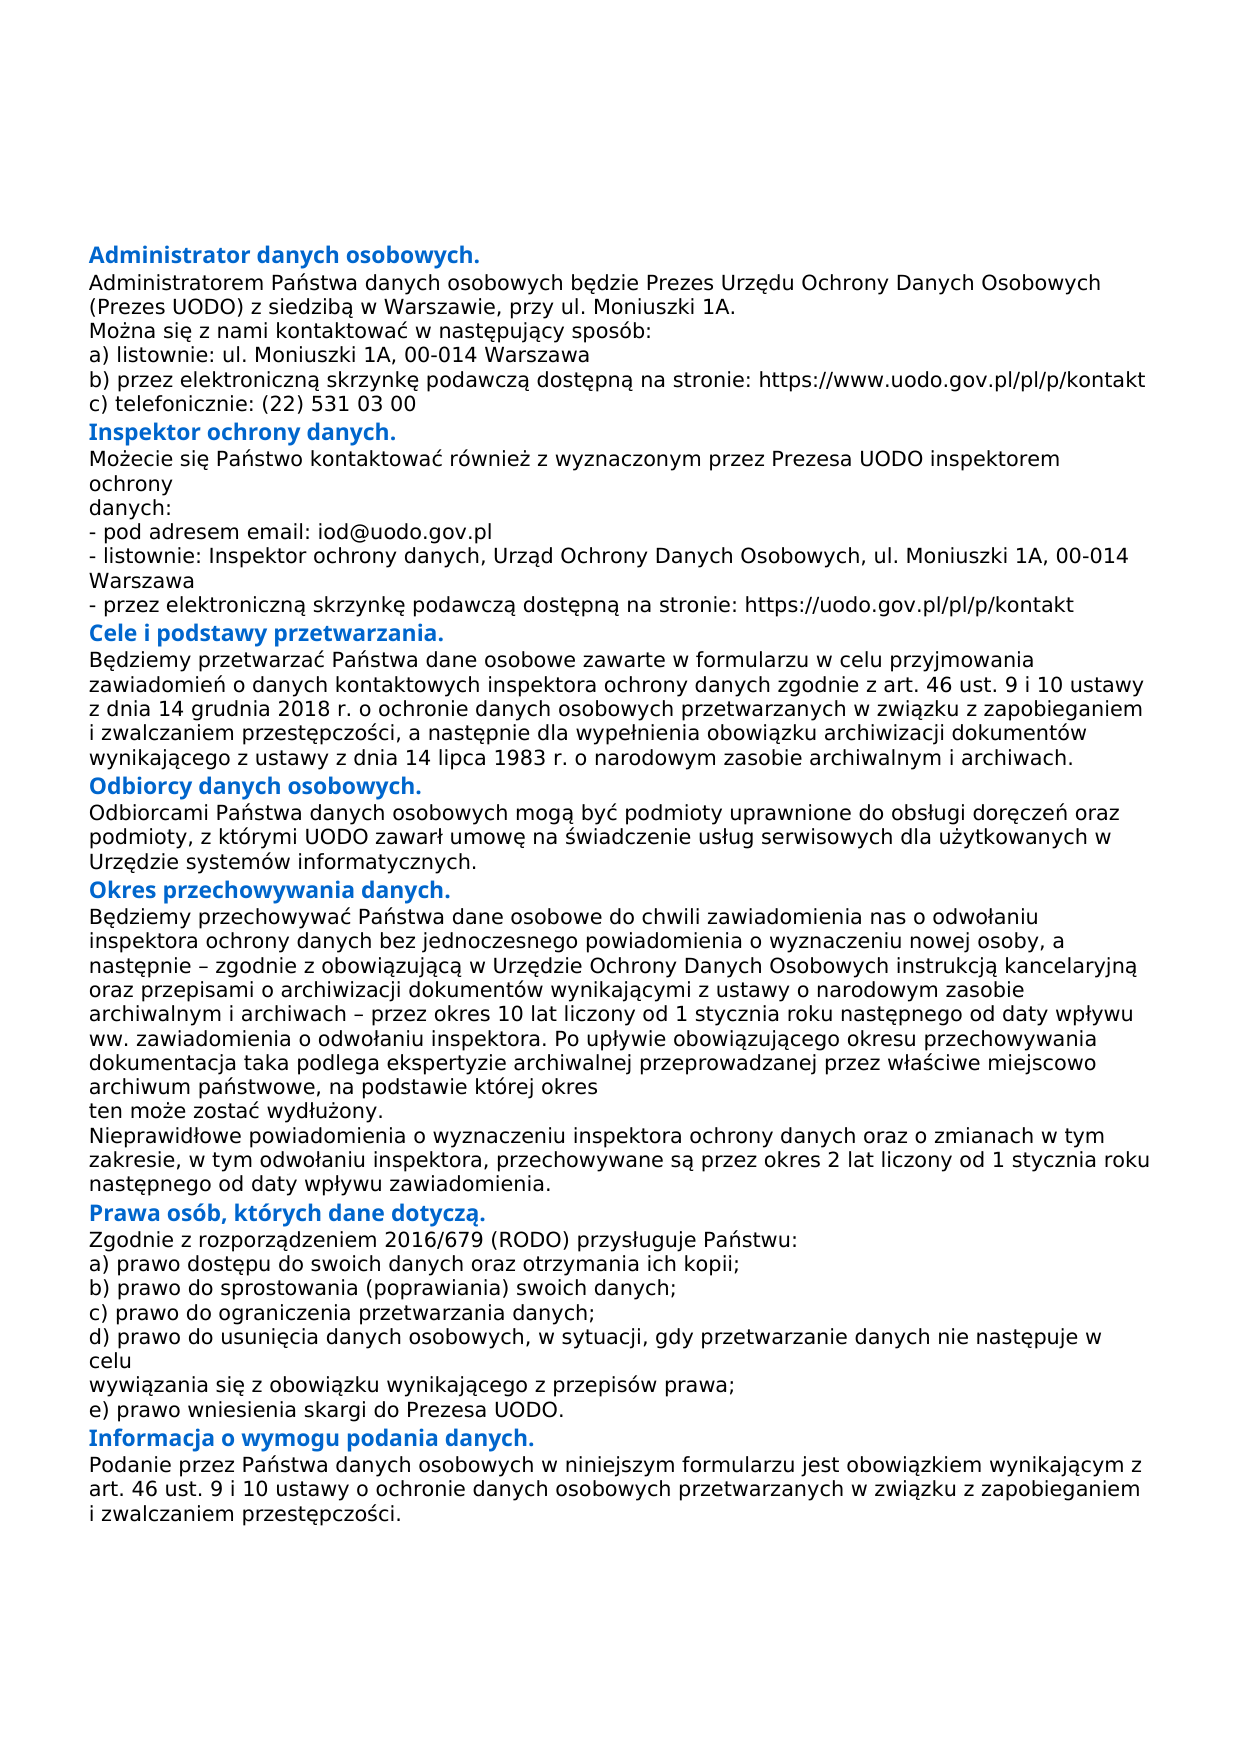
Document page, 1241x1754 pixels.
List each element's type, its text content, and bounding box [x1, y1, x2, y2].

text Podanie przez Państwa danych osobowych w niniejszym formularzu jest obowiązkiem wynikającym z art. 46 ust. 9 i 10 ustawy o ochronie danych osobowych przetwarzanych w związku z zapobieganiem i zwalczaniem przestępczości. [89, 1453, 1152, 1526]
text Można się z nami kontaktować w następujący sposób: [89, 319, 1152, 343]
text e) prawo wniesienia skargi do Prezesa UODO. [89, 1398, 1152, 1422]
text danych: [89, 496, 1152, 520]
text Będziemy przechowywać Państwa dane osobowe do chwili zawiadomienia nas o odwołaniu inspektora ochrony danych bez jednoczesnego powiadomienia o wyznaczeniu nowej osoby, a następnie – zgodnie z obowiązującą w Urzędzie Ochrony Danych Osobowych instrukcją kancelaryjną oraz przepisami o archiwizacji dokumentów wynikającymi z ustawy o narodowym zasobie archiwalnym i archiwach – przez okres 10 lat liczony od 1 stycznia roku następnego od daty wpływu ww. zawiadomienia o odwołaniu inspektora. Po upływie obowiązującego okresu przechowywania dokumentacja taka podlega ekspertyzie archiwalnej przeprowadzanej przez właściwe miejscowo archiwum państwowe, na podstawie której okres [89, 905, 1152, 1099]
text c) telefonicznie: (22) 531 03 00 [89, 392, 1152, 416]
text - pod adresem email: iod@uodo.gov.pl [89, 520, 1152, 544]
text b) prawo do sprostowania (poprawiania) swoich danych; [89, 1276, 1152, 1301]
text zakresie, w tym odwołaniu inspektora, przechowywane są przez okres 2 lat liczony od 1 stycznia roku [89, 1148, 1152, 1172]
text - listownie: Inspektor ochrony danych, Urząd Ochrony Danych Osobowych, ul. Moniuszki 1A, 00-014 Warszawa [89, 544, 1152, 593]
text Możecie się Państwo kontaktować również z wyznaczonym przez Prezesa UODO inspektorem ochrony [89, 447, 1152, 496]
text Prawa osób, których dane dotyczą. [89, 1196, 1152, 1228]
text Nieprawidłowe powiadomienia o wyznaczeniu inspektora ochrony danych oraz o zmianach w tym [89, 1124, 1152, 1148]
text b) przez elektroniczną skrzynkę podawczą dostępną na stronie: https://www.uodo.gov.pl/pl/p/kontakt [89, 368, 1152, 392]
text d) prawo do usunięcia danych osobowych, w sytuacji, gdy przetwarzanie danych nie następuje w celu [89, 1325, 1152, 1373]
text wywiązania się z obowiązku wynikającego z przepisów prawa; [89, 1373, 1152, 1398]
text Okres przechowywania danych. [89, 874, 1152, 905]
text ten może zostać wydłużony. [89, 1099, 1152, 1124]
text Będziemy przetwarzać Państwa dane osobowe zawarte w formularzu w celu przyjmowania zawiadomień o danych kontaktowych inspektora ochrony danych zgodnie z art. 46 ust. 9 i 10 ustawy z dnia 14 grudnia 2018 r. o ochronie danych osobowych przetwarzanych w związku z zapobieganiem i zwalczaniem przestępczości, a następnie dla wypełnienia obowiązku archiwizacji dokumentów wynikającego z ustawy z dnia 14 lipca 1983 r. o narodowym zasobie archiwalnym i archiwach. [89, 648, 1152, 770]
text a) prawo dostępu do swoich danych oraz otrzymania ich kopii; [89, 1252, 1152, 1276]
text - przez elektroniczną skrzynkę podawczą dostępną na stronie: https://uodo.gov.pl/pl/p/kontakt [89, 593, 1152, 617]
text Zgodnie z rozporządzeniem 2016/679 (RODO) przysługuje Państwu: [89, 1228, 1152, 1252]
text następnego od daty wpływu zawiadomienia. [89, 1172, 1152, 1196]
text Odbiorcy danych osobowych. [89, 770, 1152, 801]
text Cele i podstawy przetwarzania. [89, 617, 1152, 648]
text a) listownie: ul. Moniuszki 1A, 00-014 Warszawa [89, 343, 1152, 368]
text Inspektor ochrony danych. [89, 416, 1152, 447]
text Informacja o wymogu podania danych. [89, 1422, 1152, 1453]
text Administratorem Państwa danych osobowych będzie Prezes Urzędu Ochrony Danych Osobowych (Prezes UODO) z siedzibą w Warszawie, przy ul. Moniuszki 1A. [89, 271, 1152, 319]
text c) prawo do ograniczenia przetwarzania danych; [89, 1301, 1152, 1325]
text Administrator danych osobowych. [89, 239, 1152, 271]
text Odbiorcami Państwa danych osobowych mogą być podmioty uprawnione do obsługi doręczeń oraz podmioty, z którymi UODO zawarł umowę na świadczenie usług serwisowych dla użytkowanych w Urzędzie systemów informatycznych. [89, 801, 1152, 874]
